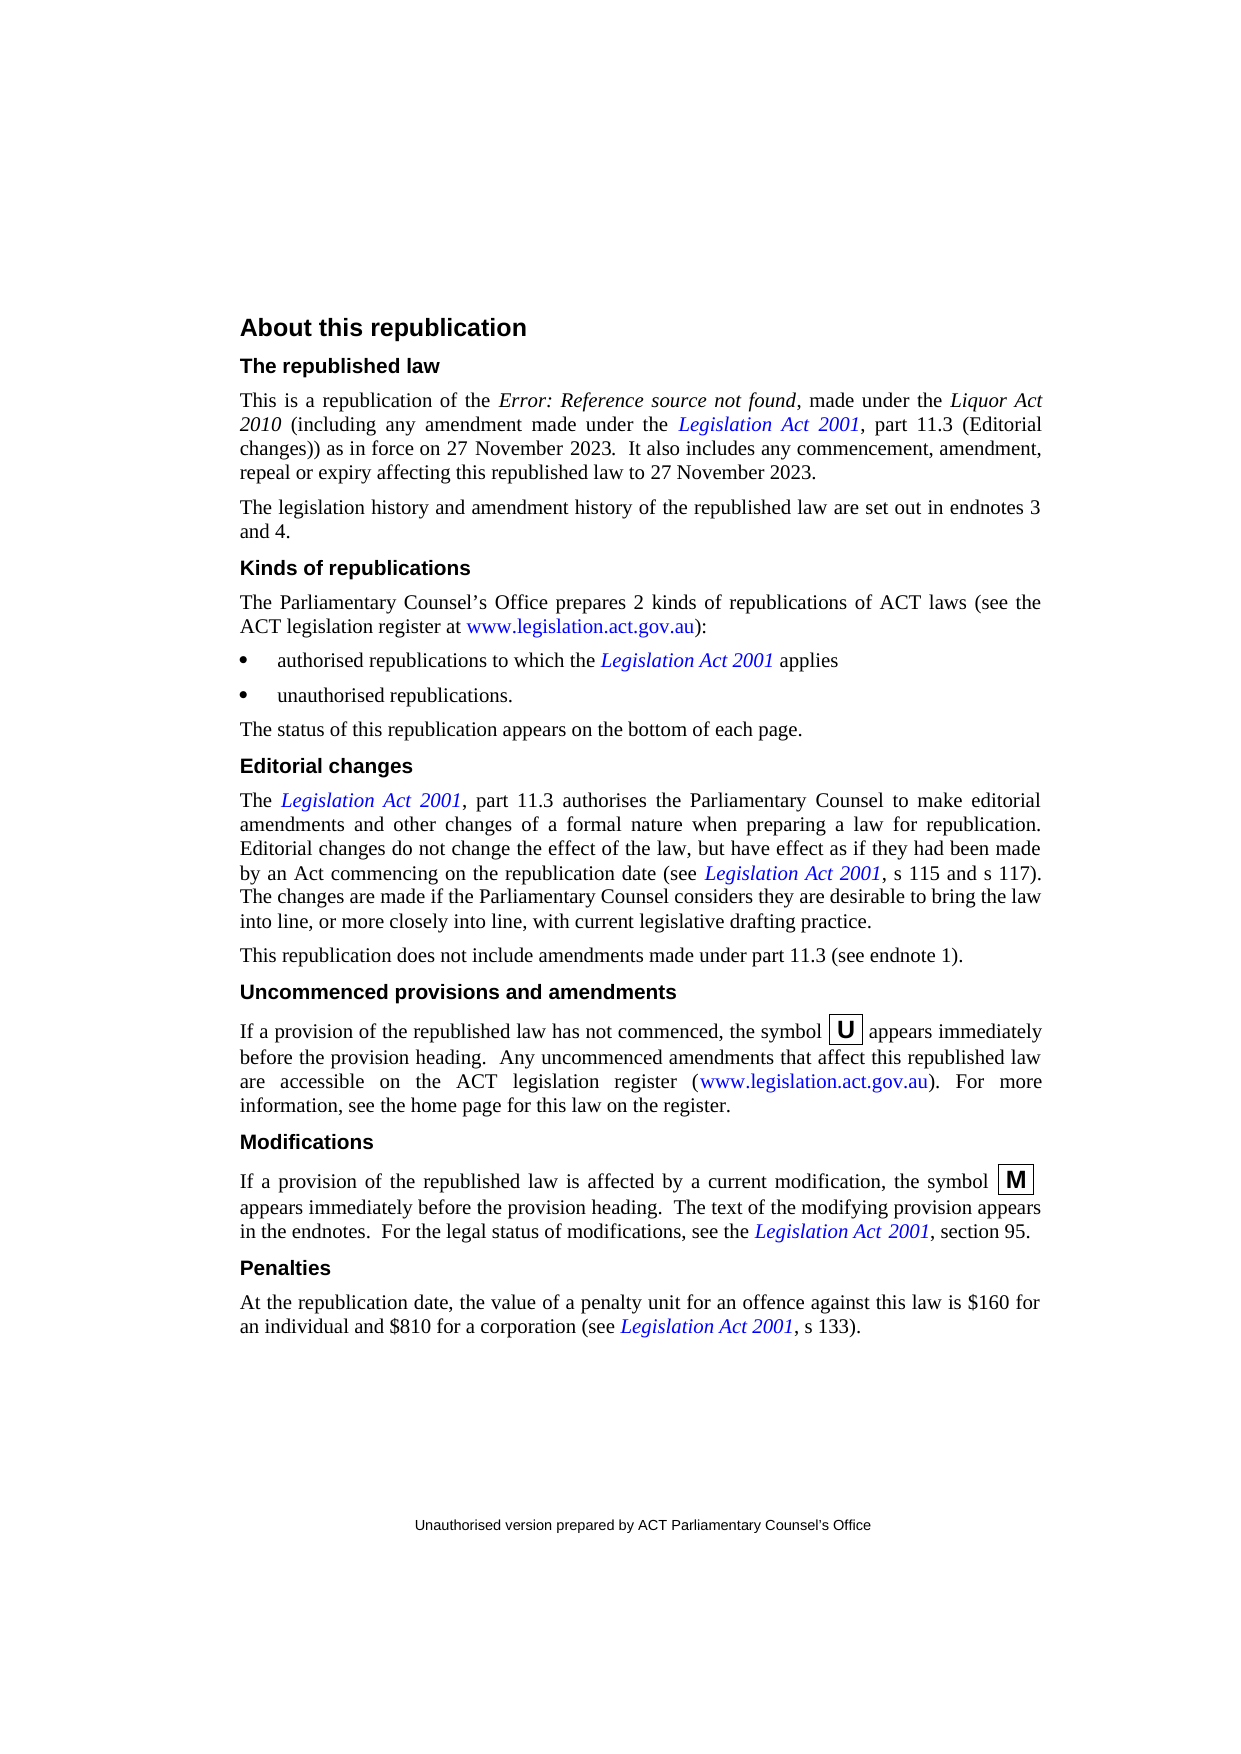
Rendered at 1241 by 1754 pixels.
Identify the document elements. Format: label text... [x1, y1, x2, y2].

text unauthorised republications. [239, 683, 1042, 707]
text If a provision of the republished law is affected by a current modification, the symbol M appears immediately before the provision heading. The text of the modifying provision appears in the endnotes. For the legal status of modifications, see the Legislation Act 2001, section 95. [239, 1164, 1042, 1243]
text At the republication date, the value of a penalty unit for an offence against this law is $160 for an individual and $810 for a corporation (see Legislation Act 2001, s 133). [239, 1290, 1042, 1338]
text Modifications [239, 1129, 1042, 1153]
text Editorial changes [239, 754, 1042, 778]
text The legislation history and amendment history of the republished law are set out in endnotes 3 and 4. [239, 495, 1042, 543]
text If a provision of the republished law has not commenced, the symbol U appears immediately before the provision heading. Any uncommenced amendments that affect this republished law are accessible on the ACT legislation register (www.legislation.act.gov.au). For more information, see the home page for this law on the register. [239, 1014, 1042, 1117]
text authorised republications to which the Legislation Act 2001 applies [239, 648, 1042, 672]
text The Parliamentary Counsel’s Office prepares 2 kinds of republications of ACT laws (see the ACT legislation register at www.legislation.act.gov.au): [239, 590, 1042, 638]
subtitle About this republication [239, 312, 1042, 341]
text Kinds of republications [239, 555, 1042, 579]
text The status of this republication appears on the bottom of each page. [239, 717, 1042, 741]
text The Legislation Act 2001, part 11.3 authorises the Parliamentary Counsel to make editorial amendments and other changes of a formal nature when preparing a law for republication. Editorial changes do not change the effect of the law, but have effect as if they had been made by an Act commencing on the republication date (see Legislation Act 2001, s 115 and s 117). The changes are made if the Parliamentary Counsel considers they are desirable to bring the law into line, or more closely into line, with current legislative drafting practice. [239, 788, 1042, 933]
text Uncommenced provisions and amendments [239, 979, 1042, 1003]
text This is a republication of the Liquor Regulation 2010, made under the Liquor Act 2010 (including any amendment made under the Legislation Act 2001, part 11.3 (Editorial changes)) as in force on 27 November 2023. It also includes any commencement, amendment, repeal or expiry affecting this republished law to 27 November 2023. [239, 388, 1042, 484]
text Penalties [239, 1255, 1042, 1279]
text This republication does not include amendments made under part 11.3 (see endnote 1). [239, 943, 1042, 967]
text The republished law [239, 354, 1042, 378]
